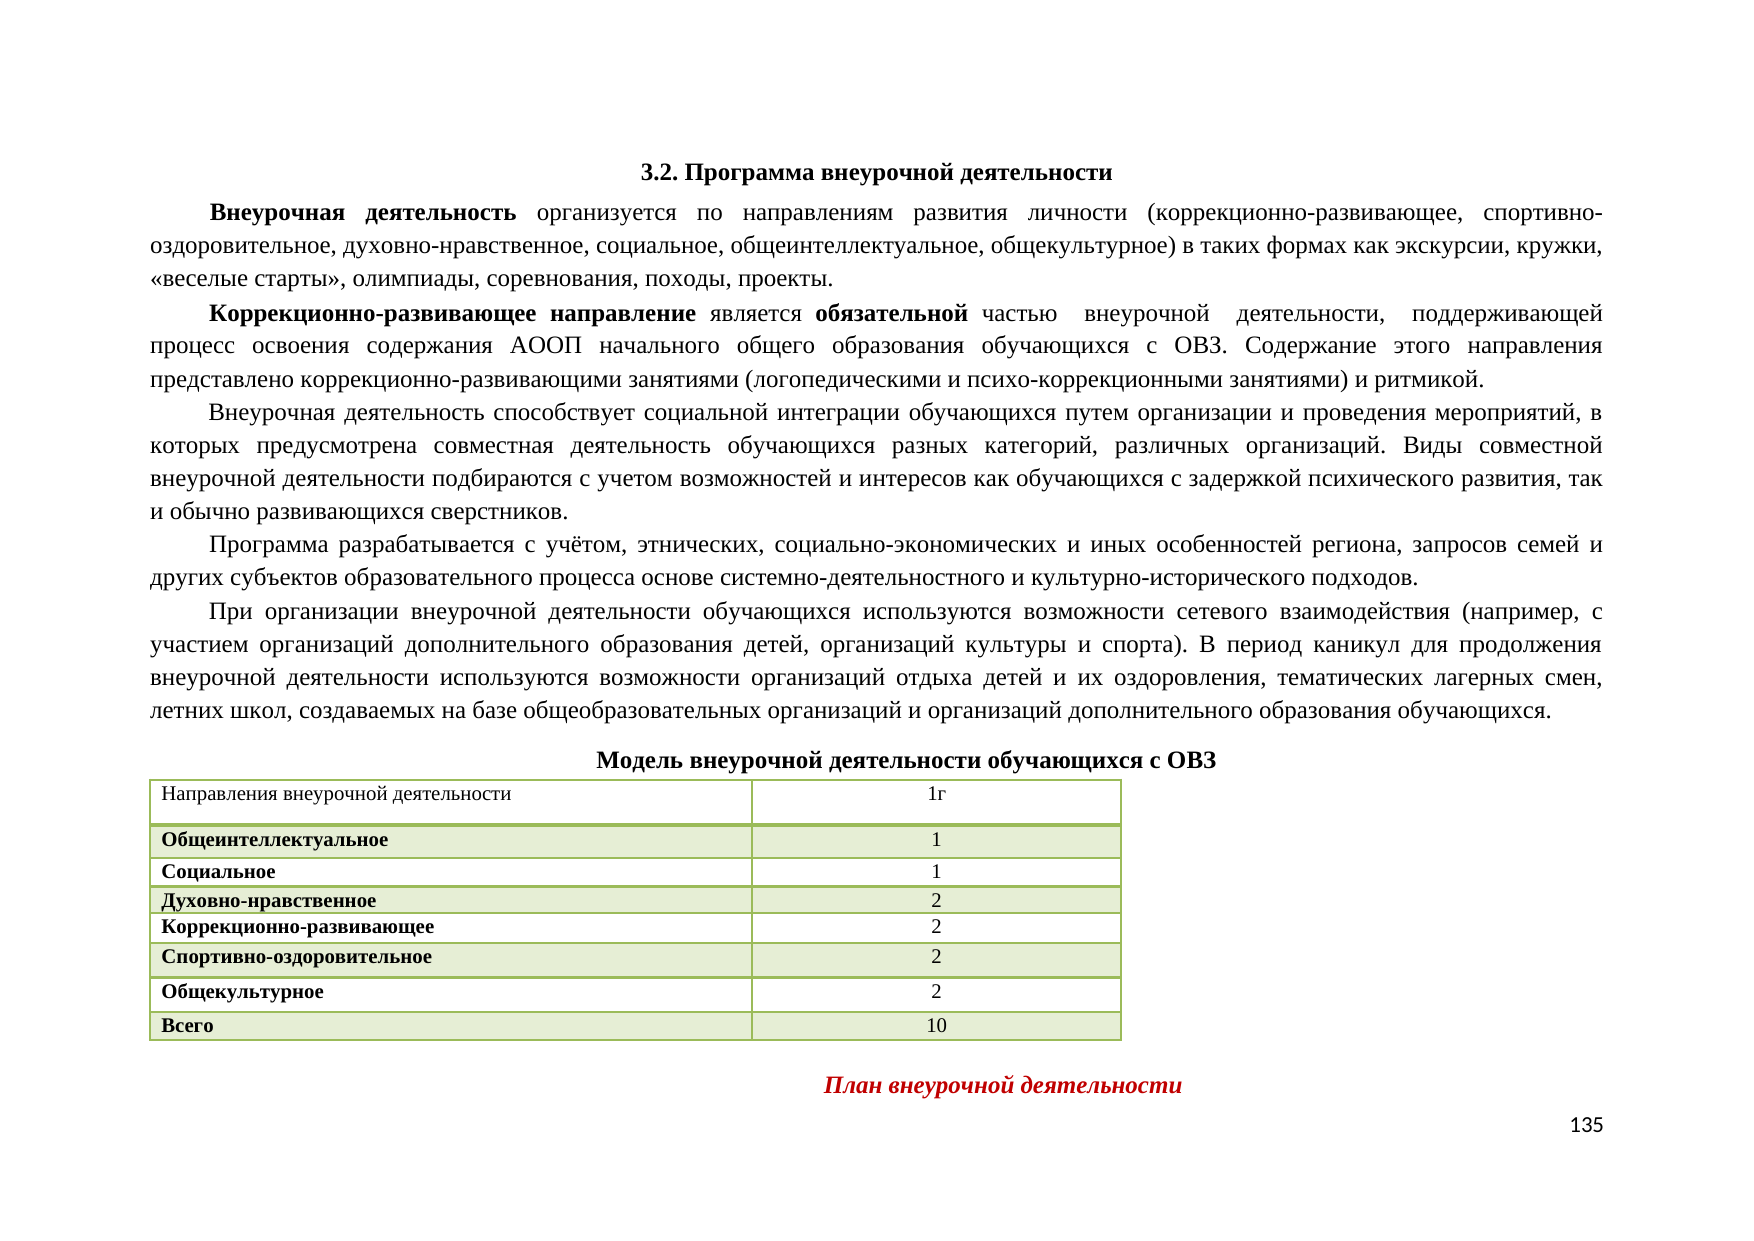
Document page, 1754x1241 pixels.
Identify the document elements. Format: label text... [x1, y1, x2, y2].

text При организации внеурочной деятельности обучающихся используются возможности сетевого взаимодействия (например, с участием организаций дополнительного образования детей, организаций культуры и спорта). В период каникул для продолжения внеурочной деятельности используются возможности организаций отдыха детей и их оздоровления, тематических лагерных смен, летних школ, создаваемых на базе общеобразовательных организаций и организаций дополнительного образования обучающихся. [150, 596, 1604, 724]
table_cell Коррекционно-развивающее [151, 914, 751, 942]
table_cell 2 [753, 979, 1120, 1011]
table_cell 1 [753, 859, 1120, 885]
text Коррекционно-развивающее направление является обязательной частью внеурочной деятельности, поддерживающей процесс освоения содержания АООП начального общего образования обучающихся с ОВЗ. Содержание этого направления представлено коррекционно-развивающими занятиями (логопедическими и психо-коррекционными занятиями) и ритмикой. [150, 298, 1604, 392]
text Внеурочная деятельность организуется по направлениям развития личности (коррекционно-развивающее, спортивно-оздоровительное, духовно-нравственное, социальное, общеинтеллектуальное, общекультурное) в таких формах как экскурсии, кружки, «веселые старты», олимпиады, соревнования, походы, проекты. [150, 197, 1604, 292]
table_cell 1 [753, 827, 1120, 857]
table_cell Общекультурное [151, 979, 751, 1011]
table_cell 2 [753, 888, 1120, 912]
text Внеурочная деятельность способствует социальной интеграции обучающихся путем организации и проведения мероприятий, в которых предусмотрена совместная деятельность обучающихся разных категорий, различных организаций. Виды совместной внеурочной деятельности подбираются с учетом возможностей и интересов как обучающихся с задержкой психического развития, так и обычно развивающихся сверстников. [150, 397, 1604, 525]
table_cell Духовно-нравственное [151, 888, 751, 912]
table_header 1г [753, 781, 1120, 822]
table_cell Социальное [151, 859, 751, 885]
text 3.2. Программа внеурочной деятельности [150, 157, 1603, 186]
text План внеурочной деятельности [402, 1070, 1604, 1099]
table_cell 2 [753, 914, 1120, 942]
table_cell Общеинтеллектуальное [151, 827, 751, 857]
table_header Направления внеурочной деятельности [151, 781, 751, 822]
table_cell 2 [753, 944, 1120, 976]
text Модель внеурочной деятельности обучающихся с ОВЗ [150, 728, 1604, 778]
table_cell 10 [753, 1013, 1120, 1039]
table_cell Спортивно-оздоровительное [151, 944, 751, 976]
table_cell Всего [151, 1013, 751, 1039]
text Программа разрабатывается с учётом, этнических, социально-экономических и иных особенностей региона, запросов семей и других субъектов образовательного процесса основе системно-деятельностного и культурно-исторического подходов. [150, 529, 1604, 591]
